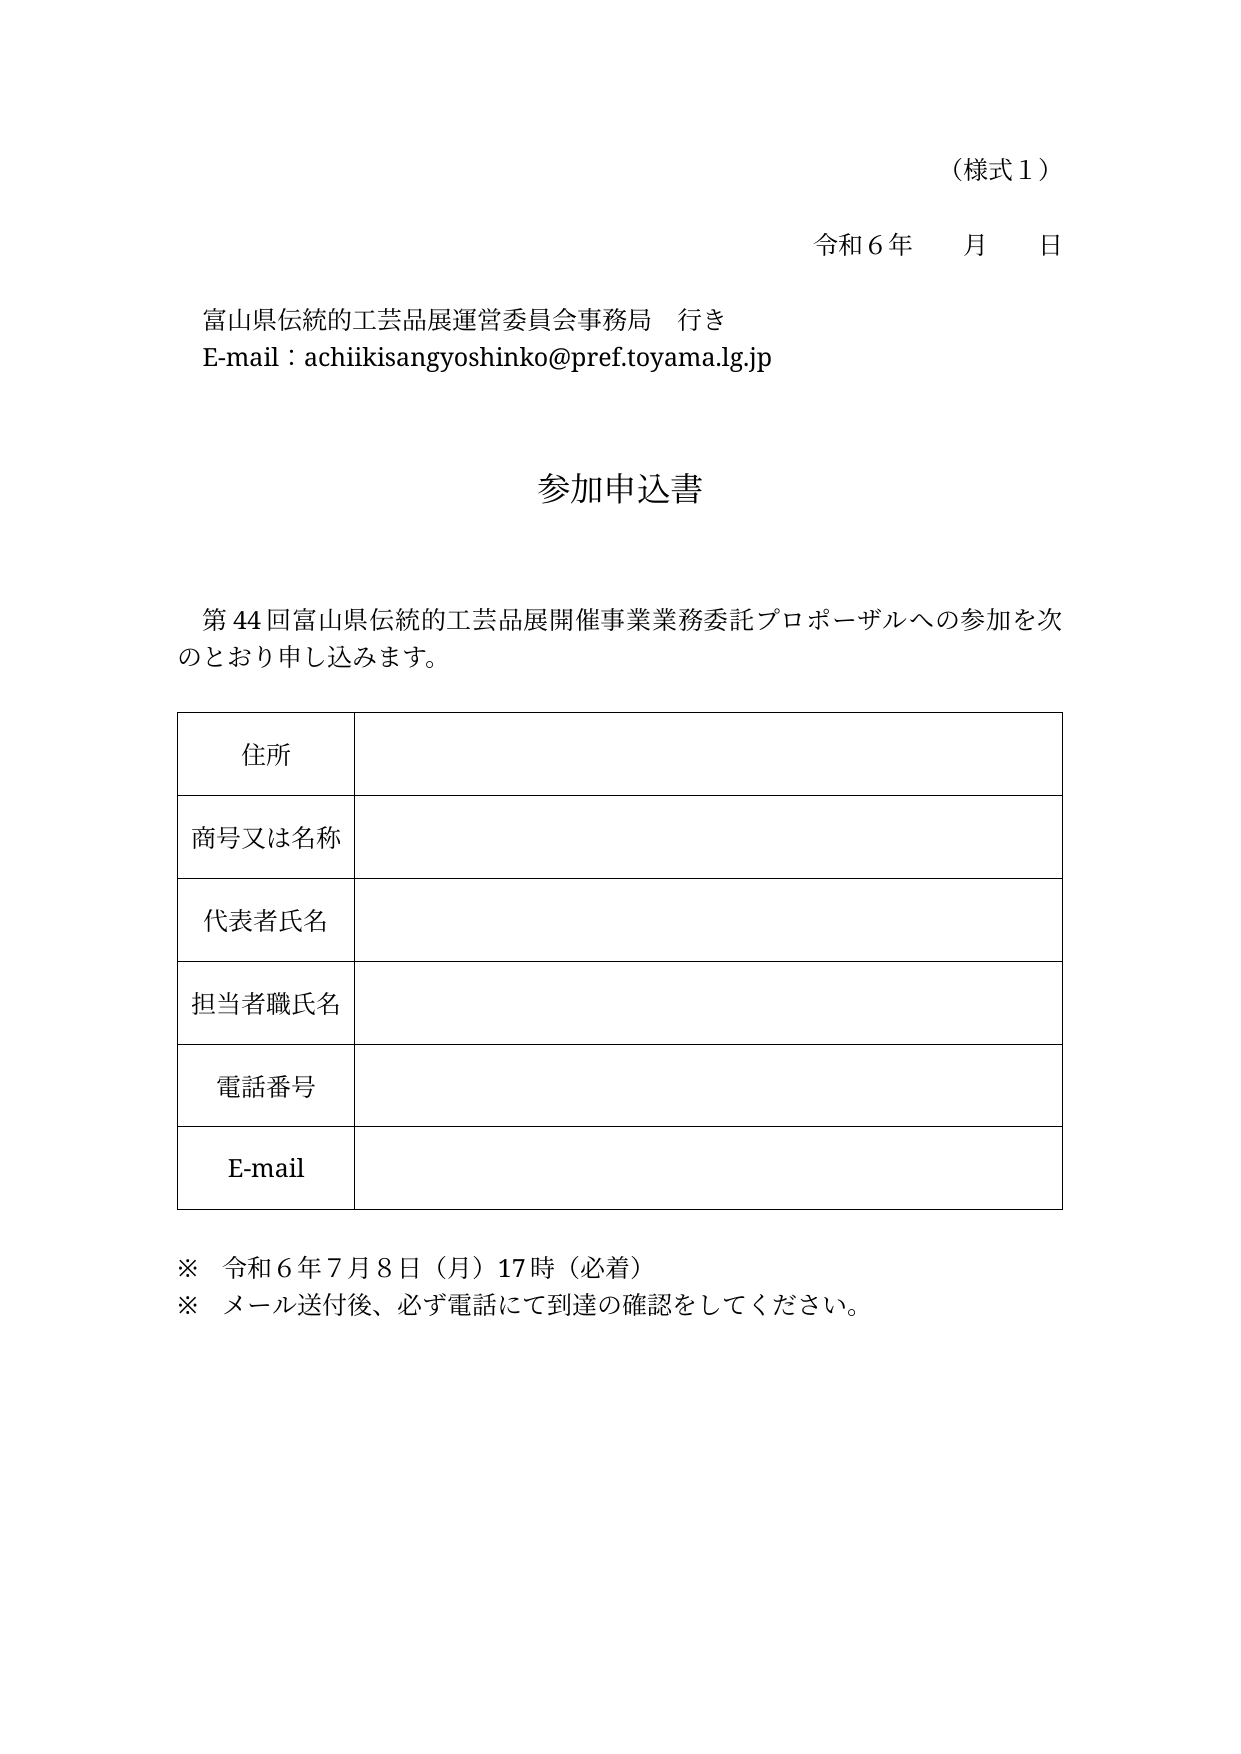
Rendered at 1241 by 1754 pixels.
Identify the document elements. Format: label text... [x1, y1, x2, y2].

text 参加申込書 [177, 450, 1063, 525]
table_cell [355, 1045, 1062, 1126]
table_cell [355, 962, 1062, 1043]
table_cell 担当者職氏名 [178, 962, 354, 1043]
table_cell [355, 879, 1062, 961]
text 富山県伝統的工芸品展運営委員会事務局 行き [177, 300, 1063, 337]
text E-mail：achiikisangyoshinko@pref.toyama.lg.jp [177, 337, 1063, 375]
text 第44回富山県伝統的工芸品展開催事業業務委託プロポーザルへの参加を次のとおり申し込みます。 [177, 600, 1063, 675]
text 令和６年 月 日 [177, 225, 1063, 262]
table_cell 商号又は名称 [178, 796, 354, 878]
text ※ 令和６年７月８日（月）17時（必着） [177, 1248, 1063, 1285]
table_header 住所 [178, 713, 354, 795]
text （様式１） [177, 150, 1063, 187]
table_header [355, 713, 1062, 795]
text ※ メール送付後、必ず電話にて到達の確認をしてください。 [177, 1285, 1063, 1323]
table_cell [355, 1127, 1062, 1209]
table_cell E-mail [178, 1127, 354, 1209]
table_cell 電話番号 [178, 1045, 354, 1126]
table_cell [355, 796, 1062, 878]
table_cell 代表者氏名 [178, 879, 354, 961]
